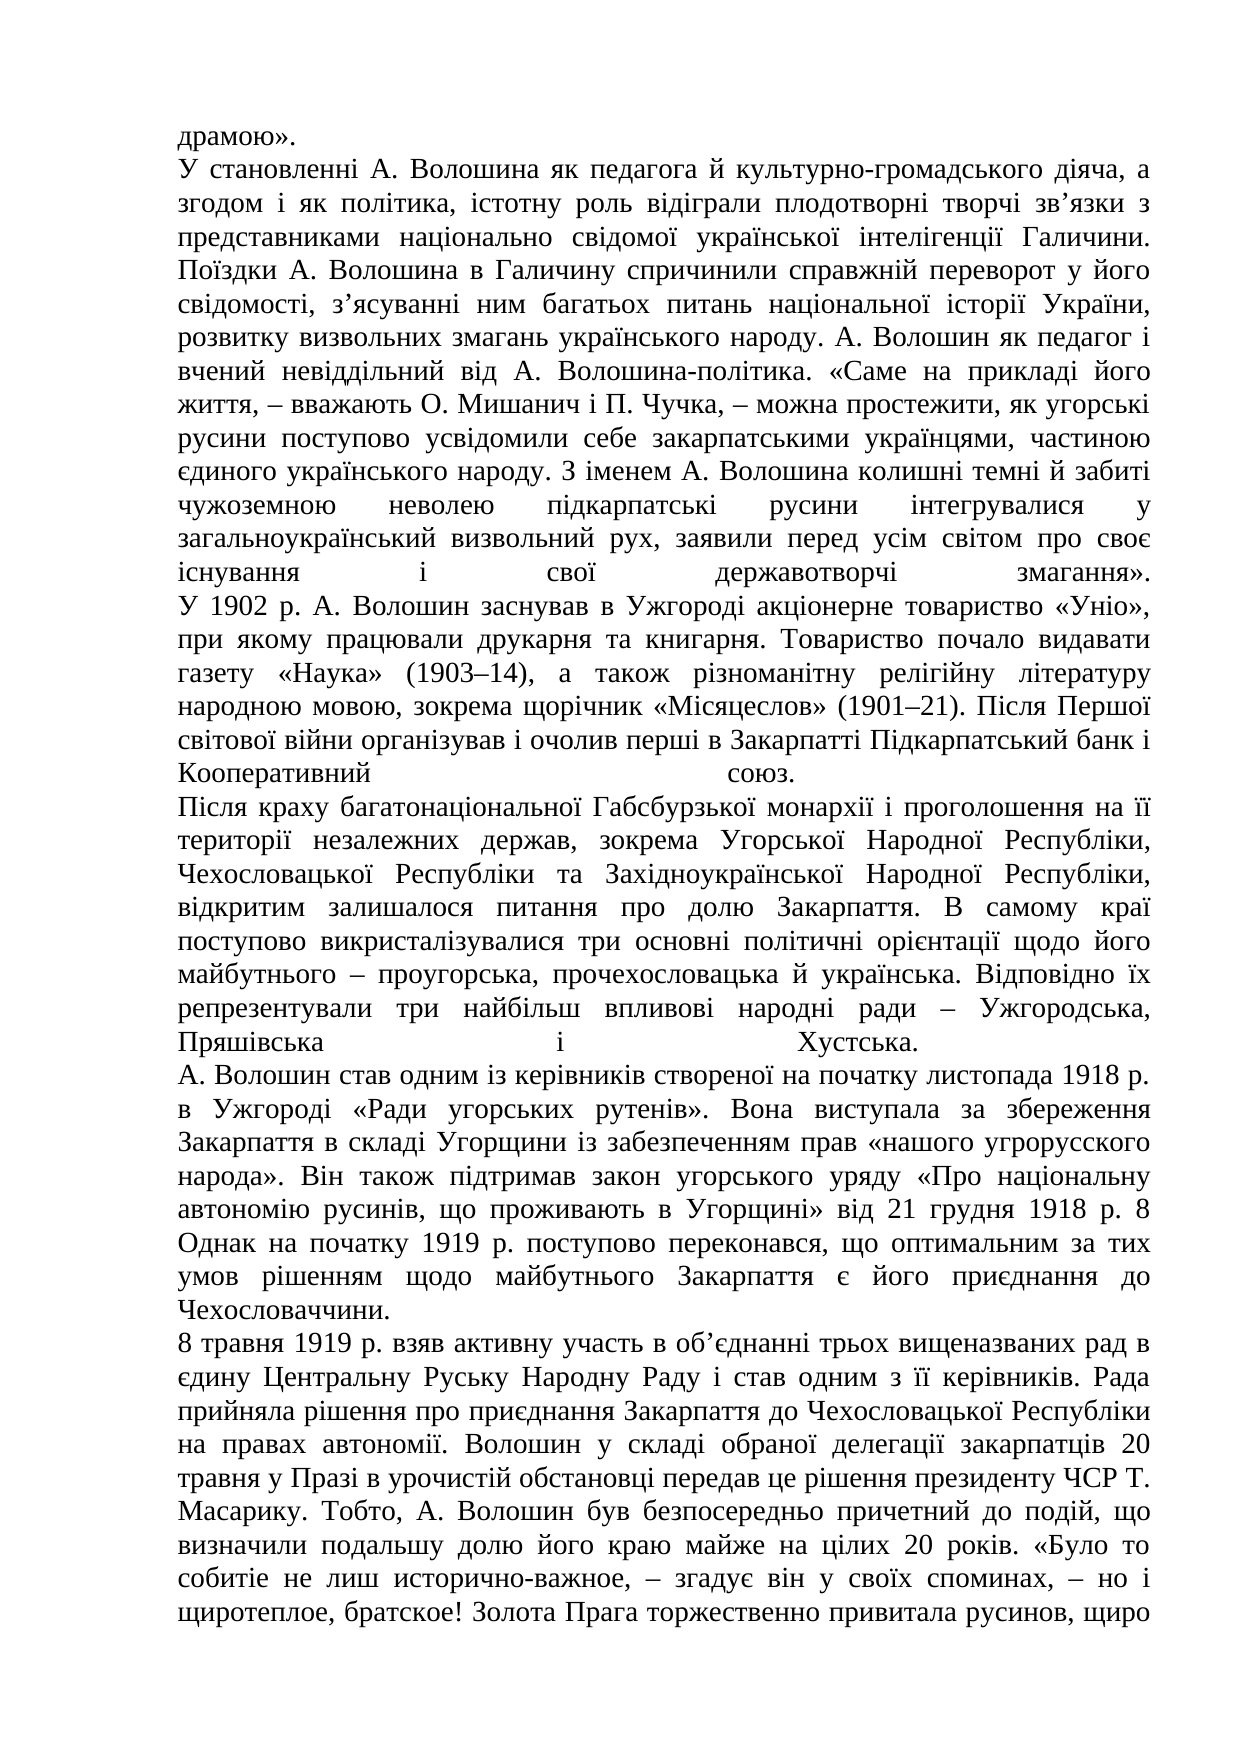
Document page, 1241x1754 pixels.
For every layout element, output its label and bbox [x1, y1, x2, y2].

text [177, 118, 1152, 1627]
